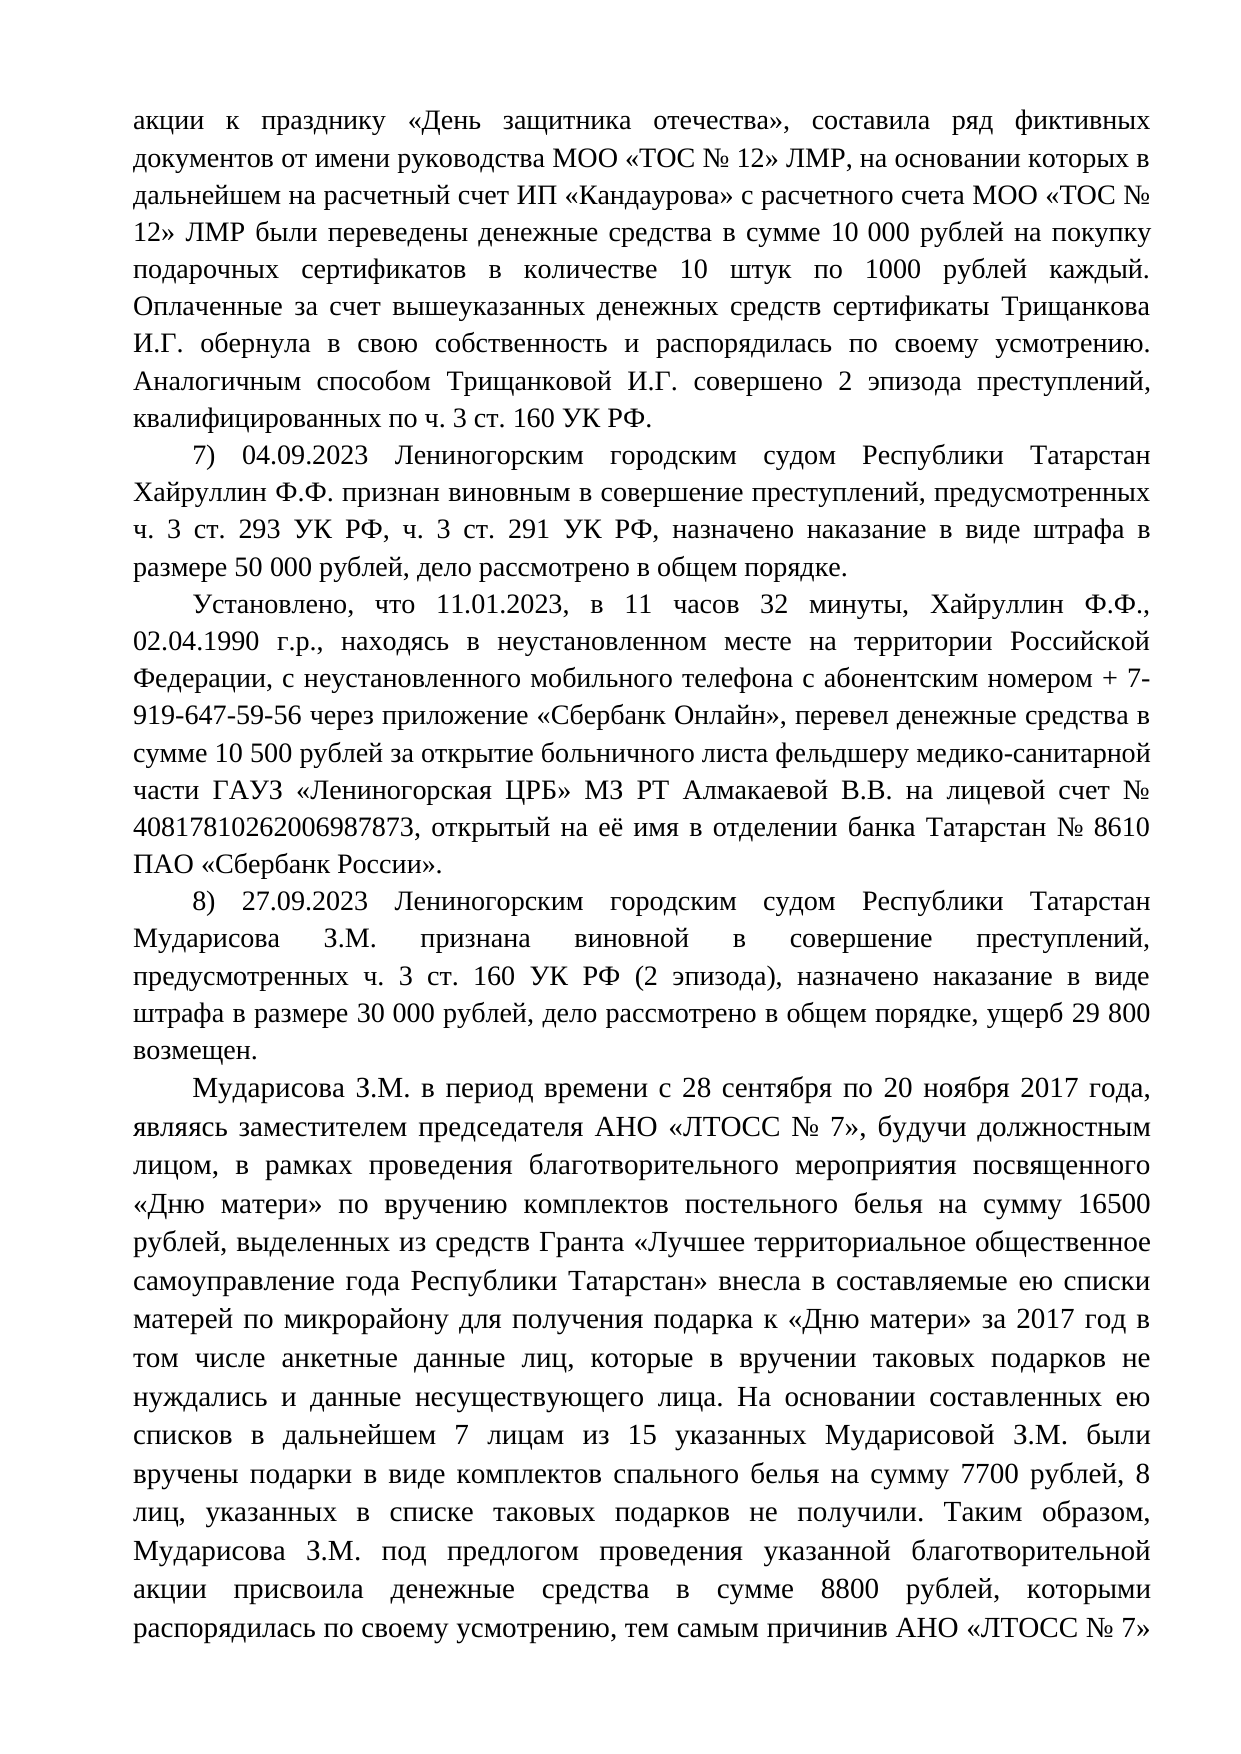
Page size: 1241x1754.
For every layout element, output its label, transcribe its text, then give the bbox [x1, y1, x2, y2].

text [133, 103, 1152, 433]
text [133, 1070, 1152, 1643]
text 8) 27.09.2023 Лениногорским городским судом Республики Татарстан Мударисова З.М. признана виновной в совершение преступлений, предусмотренных ч. 3 ст. 160 УК РФ (2 эпизода), назначено наказание в виде штрафа в размере 30 000 рублей, дело рассмотрено в общем порядке, ущерб 29 800 возмещен. [133, 884, 1152, 1066]
text 7) 04.09.2023 Лениногорским городским судом Республики Татарстан Хайруллин Ф.Ф. признан виновным в совершение преступлений, предусмотренных ч. 3 ст. 293 УК РФ, ч. 3 ст. 291 УК РФ, назначено наказание в виде штрафа в размере 50 000 рублей, дело рассмотрено в общем порядке. [133, 438, 1152, 582]
text Установлено, что 11.01.2023, в 11 часов 32 минуты, Хайруллин Ф.Ф., 02.04.1990 г.р., находясь в неустановленном месте на территории Российской Федерации, с неустановленного мобильного телефона с абонентским номером + 7-919-647-59-56 через приложение «Сбербанк Онлайн», перевел денежные средства в сумме 10 500 рублей за открытие больничного листа фельдшеру медико-санитарной части ГАУЗ «Лениногорская ЦРБ» МЗ РТ Алмакаевой В.В. на лицевой счет № 40817810262006987873, открытый на её имя в отделении банка Татарстан № 8610 ПАО «Сбербанк России». [133, 587, 1152, 879]
